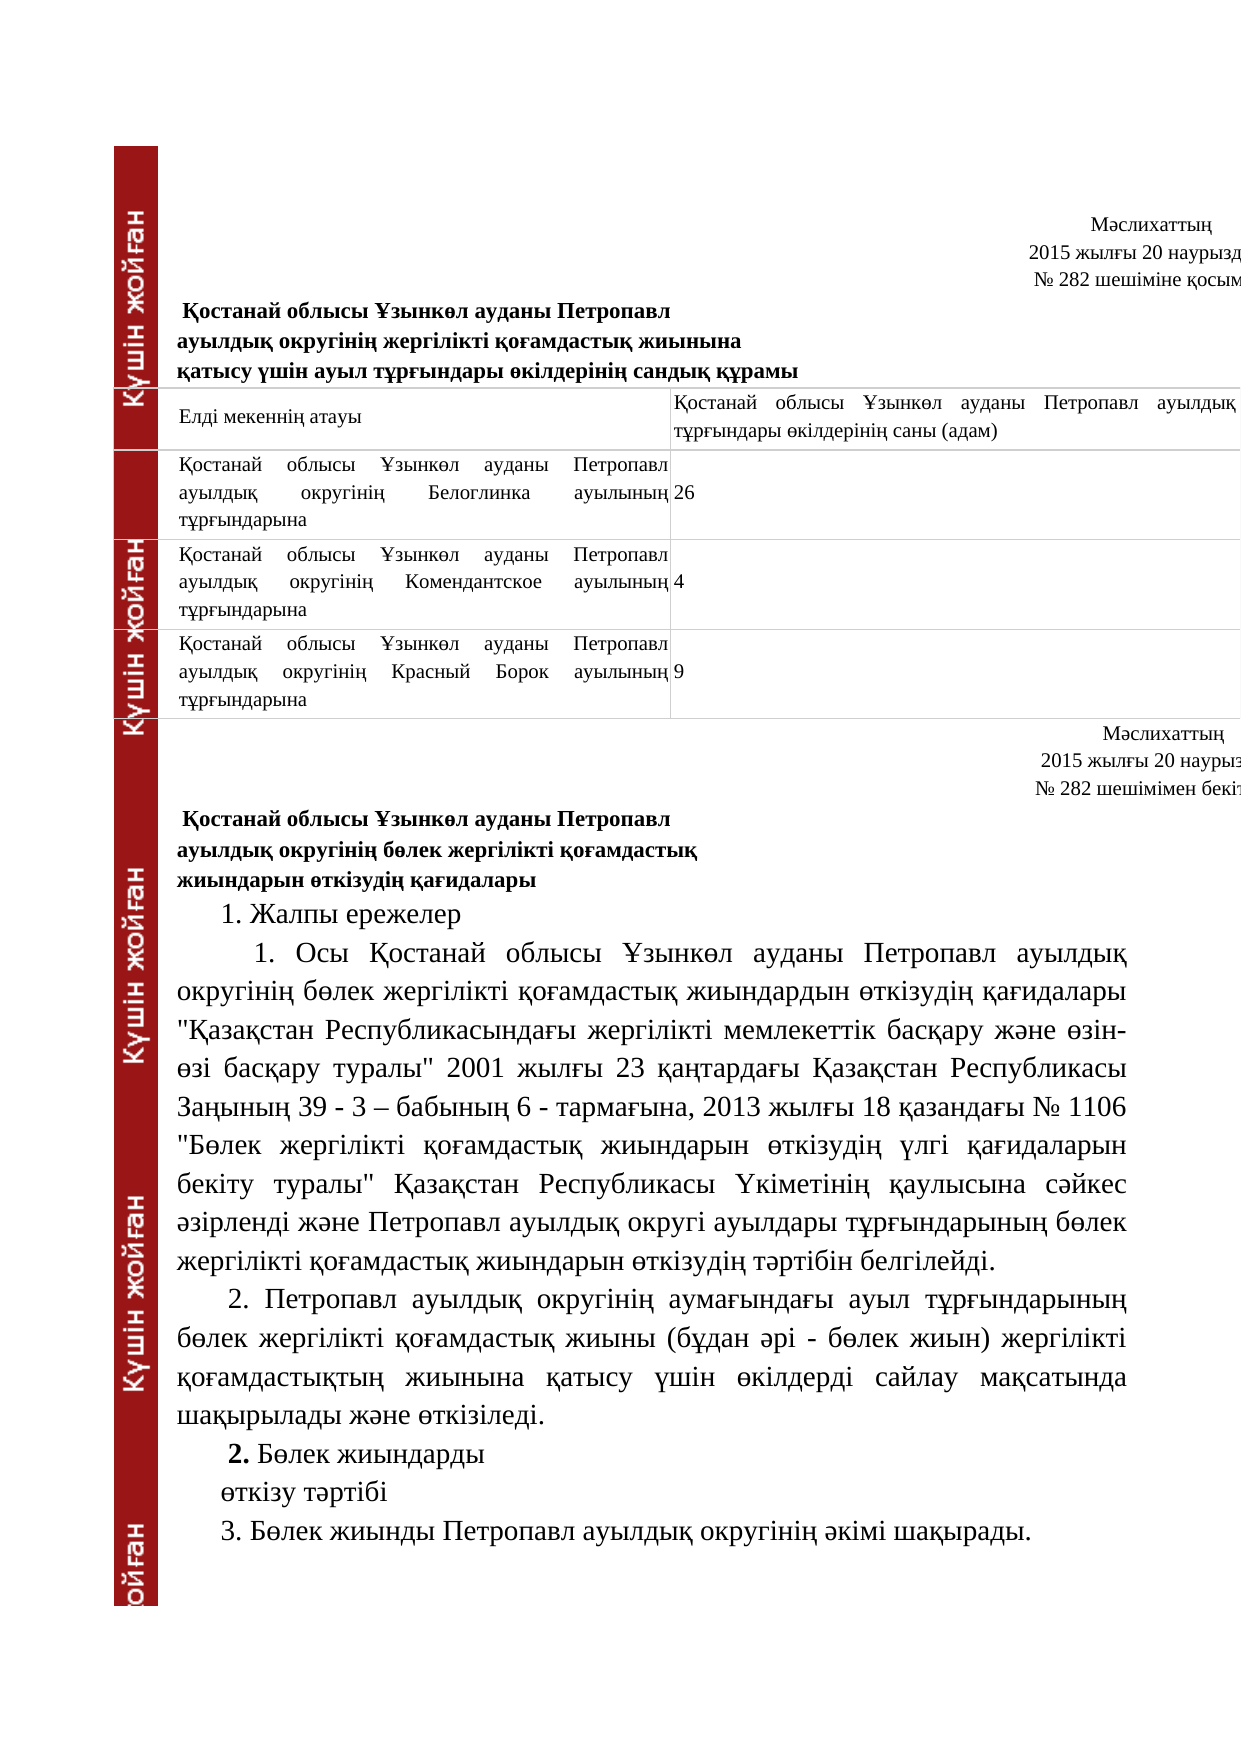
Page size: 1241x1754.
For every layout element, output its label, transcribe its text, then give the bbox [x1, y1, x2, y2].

table_cell Қостанай облысы Ұзынкөл ауданы Петропавл ауылдық округінің Белоглинка ауылының тұрғындарына [114, 451, 670, 539]
picture [114, 1508, 158, 1513]
picture [114, 930, 158, 935]
picture [114, 1469, 158, 1474]
text Қостанай облысы Ұзынкөл ауданы Петропавл ауылдық округінің бөлек жергілікті қоғамдастық жиындарын өткізудің қағидалары [112, 806, 1128, 892]
table_header [101, 210, 912, 297]
table_cell Қостанай облысы Ұзынкөл ауданы Петропавл ауылдық округінің Красный Борок ауылының тұрғындарына [114, 630, 670, 718]
text өткізу тәртібі [112, 1474, 1128, 1508]
table_cell Қостанай облысы Ұзынкөл ауданы Петропавл ауылдық округінің Комендантское ауылының тұрғындарына [114, 540, 670, 628]
table_header Мәслихаттың 2015 жылғы 20 наурыздағы № 282 шешімімен бекітілген [924, 719, 1240, 806]
text Қостанай облысы Ұзынкөл ауданы Петропавл ауылдық округінің жергілікті қоғамдастық жиынына қатысу үшін ауыл тұрғындары өкілдерінің сандық құрамы [112, 297, 1128, 383]
text 1. Жалпы ережелер [112, 896, 1128, 930]
table_header Елді мекеннің атауы [114, 389, 670, 449]
text 1. Осы Қостанай облысы Ұзынкөл ауданы Петропавл ауылдық округінің бөлек жергілікті қоғамдастық жиындардын өткізудің қағидалары "Қазақстан Республикасындағы жергілікті мемлекеттік басқару және өзін-өзі басқару туралы" 2001 жылғы 23 қаңтардағы Қазақстан Республикасы Заңының 39 - 3 – бабының 6 - тармағына, 2013 жылғы 18 қазандағы № 1106 "Бөлек жергілікті қоғамдастық жиындарын өткізудің үлгі қағидаларын бекіту туралы" Қазақстан Республикасы Үкіметінің қаулысына сәйкес әзірленді және Петропавл ауылдық округі ауылдары тұрғындарының бөлек жергілікті қоғамдастық жиындарын өткізудің тәртібін белгілейді. [112, 935, 1128, 1277]
table_header Қостанай облысы Ұзынкөл ауданы Петропавл ауылдық округінің ауыл тұрғындары өкілдерінің саны (адам) [671, 389, 1240, 449]
picture [114, 146, 158, 210]
picture [114, 1277, 158, 1282]
table_header Мәслихаттың 2015 жылғы 20 наурыздағы № 282 шешіміне қосымша [912, 210, 1240, 297]
text 3. Бөлек жиынды Петропавл ауылдық округінің әкімі шақырады. [112, 1513, 1128, 1546]
table_cell 4 [671, 540, 1240, 628]
picture [114, 1431, 158, 1436]
picture [114, 1546, 158, 1606]
table_header [113, 719, 923, 806]
picture [114, 892, 158, 896]
text 2. Бөлек жиындарды [112, 1436, 1128, 1469]
picture [114, 383, 158, 387]
table_cell 9 [671, 630, 1240, 718]
table_cell 26 [671, 451, 1240, 539]
text 2. Петропавл ауылдық округінің аумағындағы ауыл тұрғындарының бөлек жергілікті қоғамдастық жиыны (бұдан әрі - бөлек жиын) жергілікті қоғамдастықтың жиынына қатысу үшін өкілдерді сайлау мақсатында шақырылады және өткізіледі. [112, 1282, 1128, 1431]
